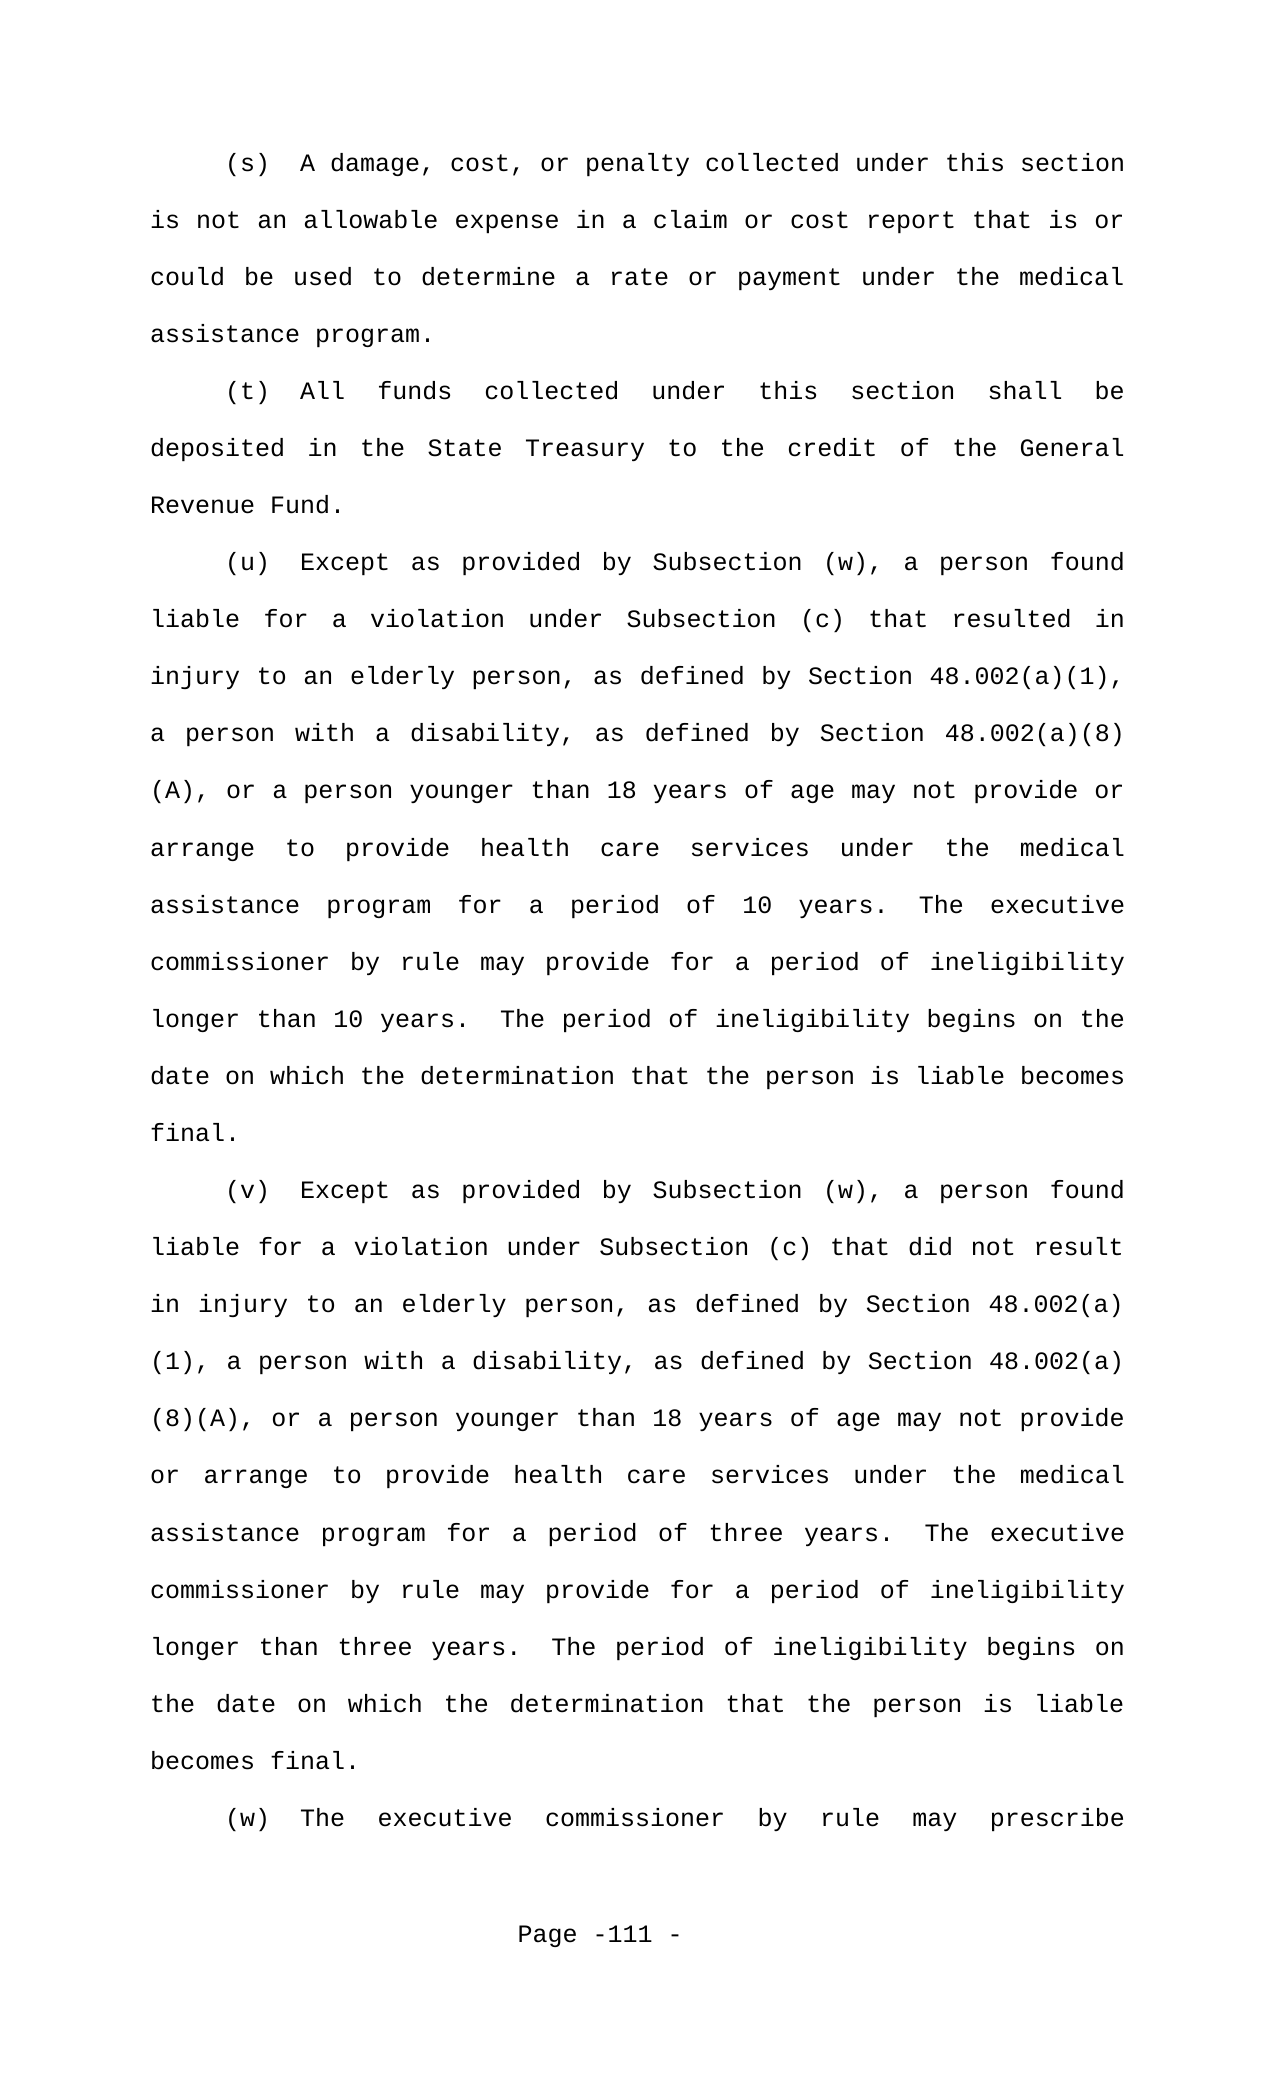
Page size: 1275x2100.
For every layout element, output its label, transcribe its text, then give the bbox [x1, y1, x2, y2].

text (v) Except as provided by Subsection (w), a person found liable for a violation under Subsection (c) that did not result in injury to an elderly person, as defined by Section 48.002(a)(1), a person with a disability, as defined by Section 48.002(a)(8)(A), or a person younger than 18 years of age may not provide or arrange to provide health care services under the medical assistance program for a period of three years. The executive commissioner by rule may provide for a period of ineligibility longer than three years. The period of ineligibility begins on the date on which the determination that the person is liable becomes final. [150, 1177, 1125, 1777]
text (s) A damage, cost, or penalty collected under this section is not an allowable expense in a claim or cost report that is or could be used to determine a rate or payment under the medical assistance program. [150, 150, 1125, 350]
text (t) All funds collected under this section shall be deposited in the State Treasury to the credit of the General Revenue Fund. [150, 378, 1125, 521]
text (u) Except as provided by Subsection (w), a person found liable for a violation under Subsection (c) that resulted in injury to an elderly person, as defined by Section 48.002(a)(1), a person with a disability, as defined by Section 48.002(a)(8)(A), or a person younger than 18 years of age may not provide or arrange to provide health care services under the medical assistance program for a period of 10 years. The executive commissioner by rule may provide for a period of ineligibility longer than 10 years. The period of ineligibility begins on the date on which the determination that the person is liable becomes final. [150, 549, 1125, 1149]
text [150, 1805, 1125, 1834]
